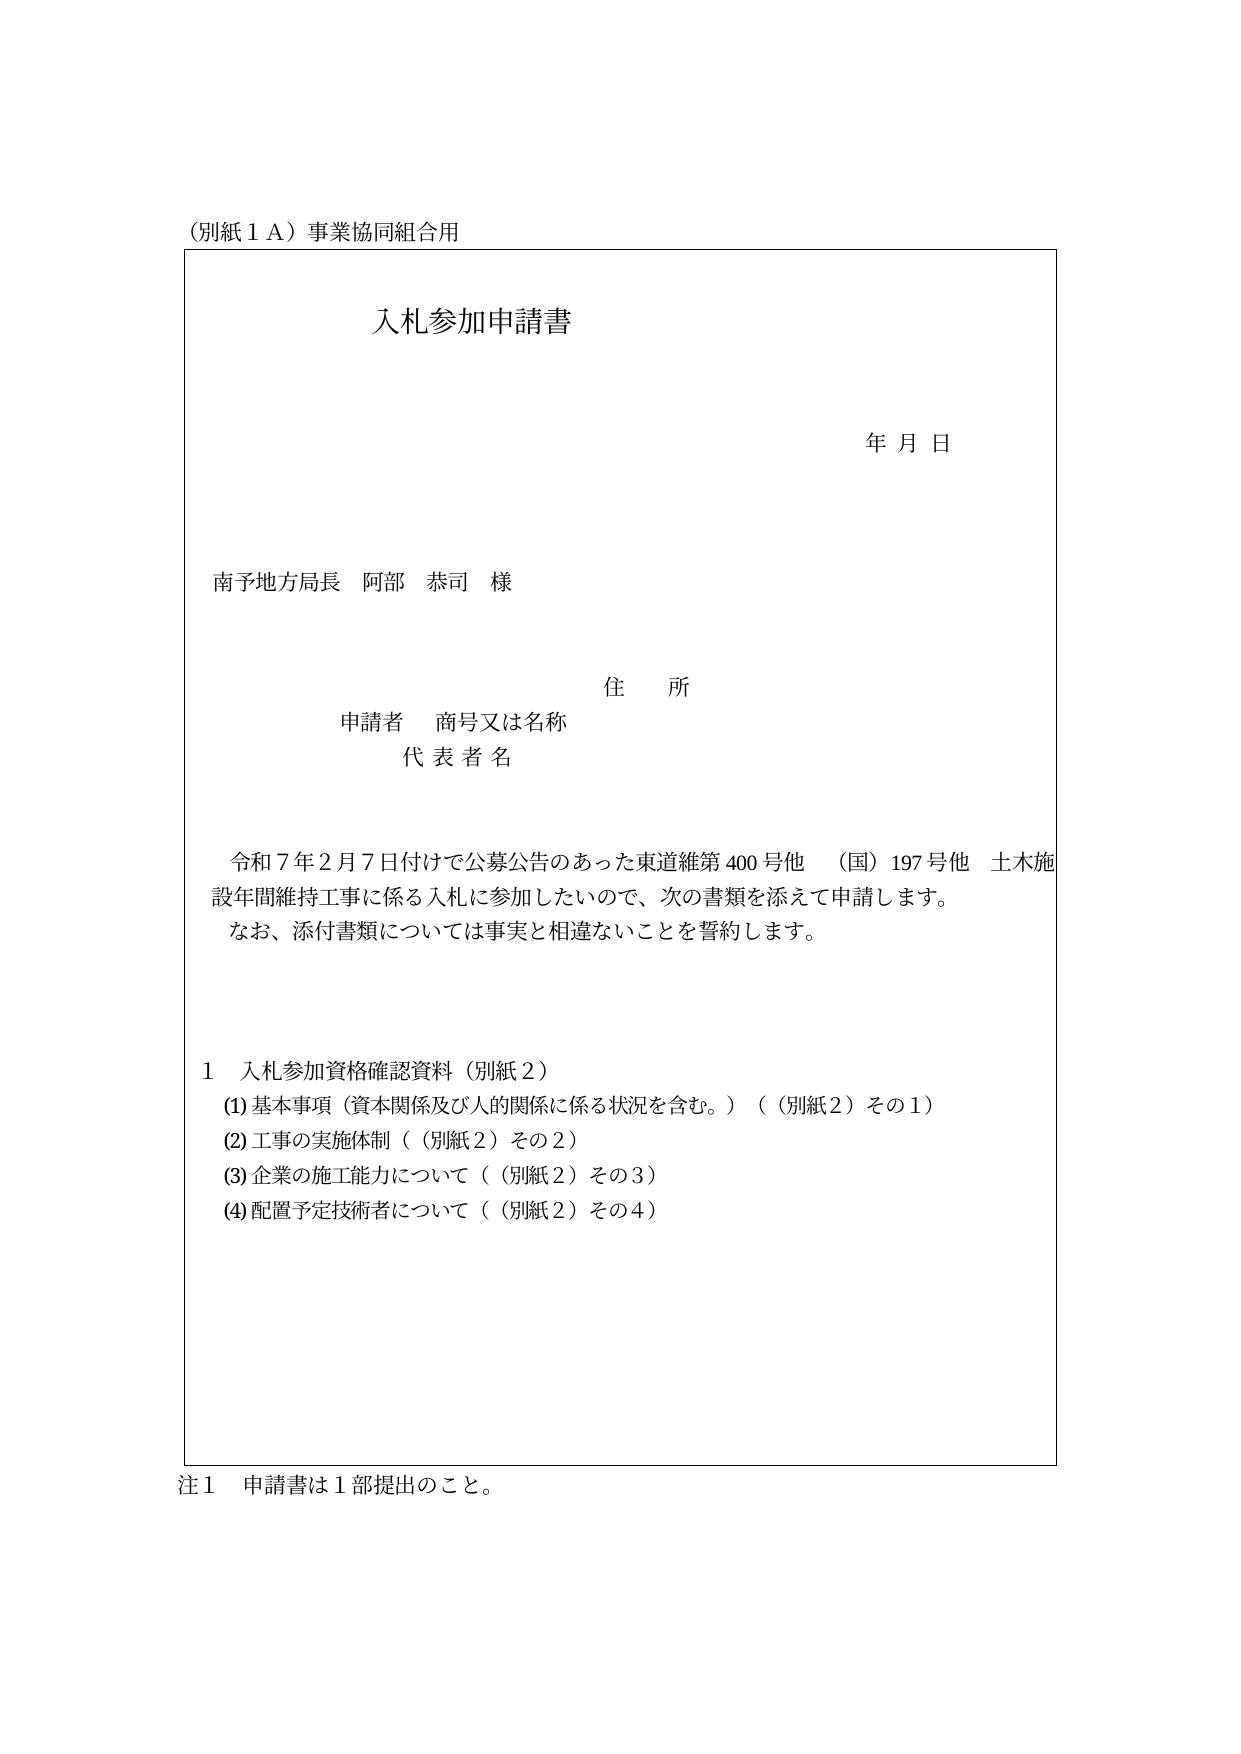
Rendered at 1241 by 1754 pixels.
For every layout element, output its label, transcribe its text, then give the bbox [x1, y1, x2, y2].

table_header 入札参加申請書 年 月 日 南予地方局長 阿部 恭司 様 住所 申請者 商号又は名称 代表者名 令和７年２月７日付けで公募公告のあった東道維第400号他 （国）197号他 土木施設年間維持工事に係る入札に参加したいので、次の書類を添えて申請します。 なお、添付書類については事実と相違ないことを誓約します。 １ 入札参加資格確認資料（別紙２） (1) 基本事項（資本関係及び人的関係に係る状況を含む。）（（別紙２）その１） (2) 工事の実施体制（（別紙２）その２） (3) 企業の施工能力について（（別紙２）その３） (4) 配置予定技術者について（（別紙２）その４） [185, 250, 1056, 1465]
table_header [1057, 249, 1062, 1465]
text 注１ 申請書は１部提出のこと。 [177, 1466, 1063, 1501]
text （別紙１Ａ）事業協同組合用 [177, 214, 1063, 249]
